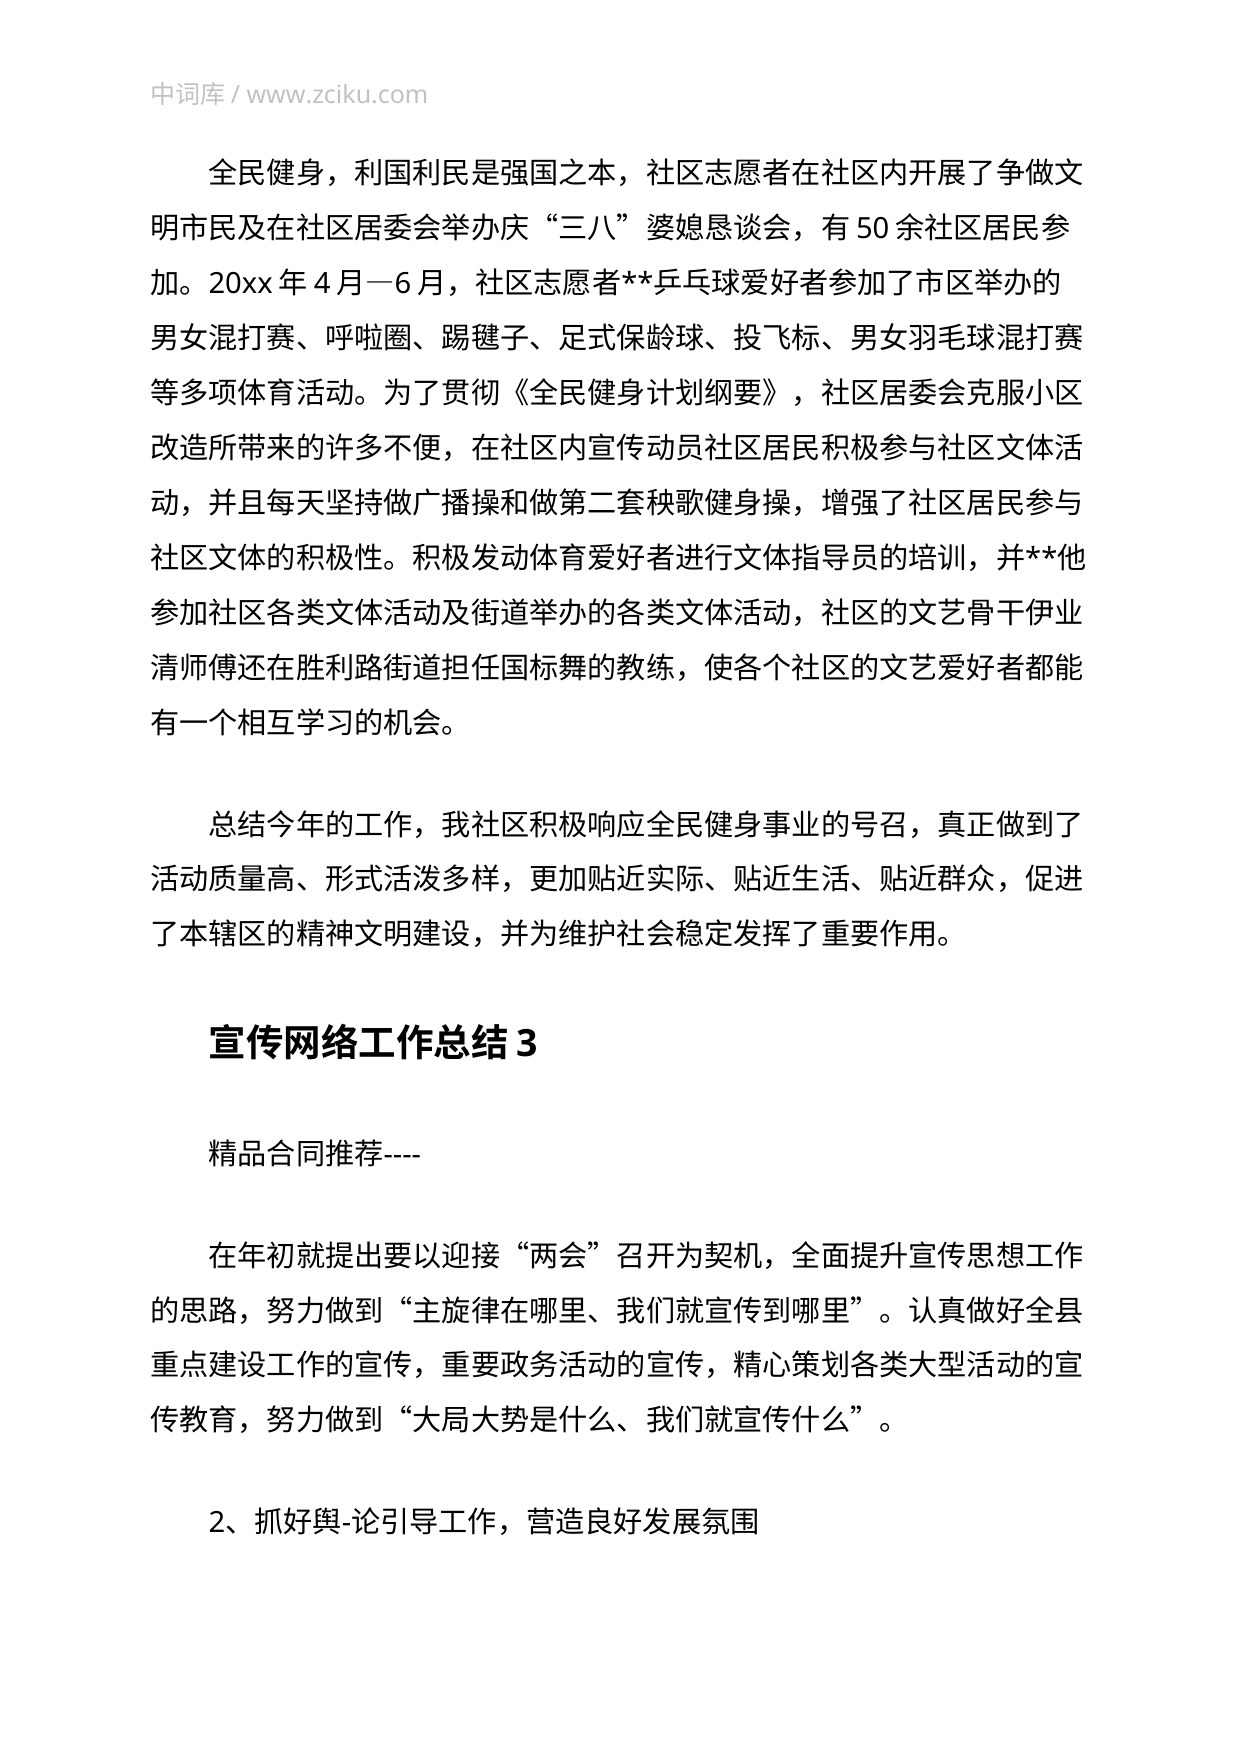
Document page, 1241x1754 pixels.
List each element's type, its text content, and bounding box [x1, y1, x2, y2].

text 全民健身，利国利民是强国之本，社区志愿者在社区内开展了争做文明市民及在社区居委会举办庆“三八”婆媳恳谈会，有50余社区居民参加。20xx年4月—6月，社区志愿者**乒乓球爱好者参加了市区举办的男女混打赛、呼啦圈、踢毽子、足式保龄球、投飞标、男女羽毛球混打赛等多项体育活动。为了贯彻《全民健身计划纲要》，社区居委会克服小区改造所带来的许多不便，在社区内宣传动员社区居民积极参与社区文体活动，并且每天坚持做广播操和做第二套秧歌健身操，增强了社区居民参与社区文体的积极性。积极发动体育爱好者进行文体指导员的培训，并**他参加社区各类文体活动及街道举办的各类文体活动，社区的文艺骨干伊业清师傅还在胜利路街道担任国标舞的教练，使各个社区的文艺爱好者都能有一个相互学习的机会。 [150, 150, 1090, 742]
text 宣传网络工作总结3 [150, 1013, 1090, 1067]
text 2、抓好舆-论引导工作，营造良好发展氛围 [150, 1499, 1090, 1541]
text 精品合同推荐---- [150, 1130, 1090, 1173]
text 总结今年的工作，我社区积极响应全民健身事业的号召，真正做到了活动质量高、形式活泼多样，更加贴近实际、贴近生活、贴近群众，促进了本辖区的精神文明建设，并为维护社会稳定发挥了重要作用。 [150, 801, 1090, 953]
text 在年初就提出要以迎接“两会”召开为契机，全面提升宣传思想工作的思路，努力做到“主旋律在哪里、我们就宣传到哪里”。认真做好全县重点建设工作的宣传，重要政务活动的宣传，精心策划各类大型活动的宣传教育，努力做到“大局大势是什么、我们就宣传什么”。 [150, 1232, 1090, 1439]
